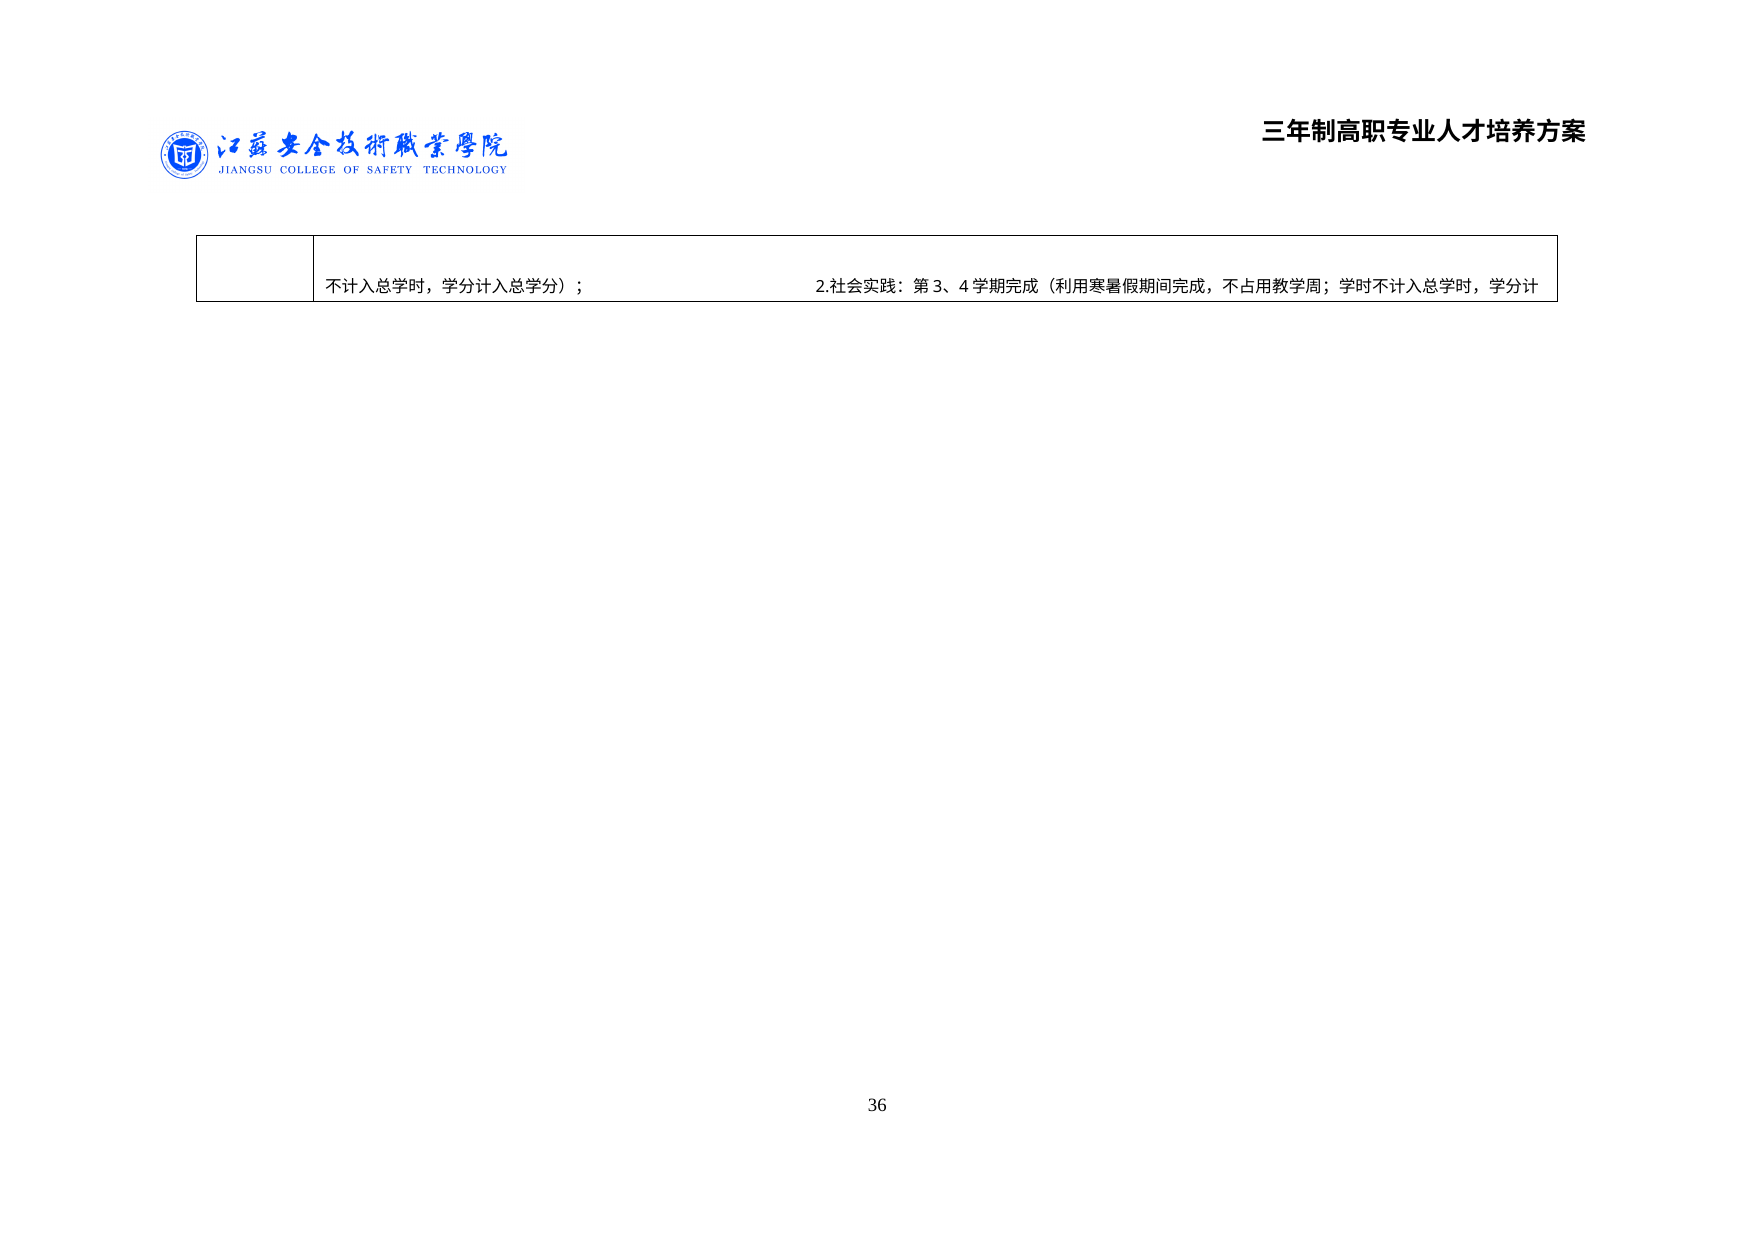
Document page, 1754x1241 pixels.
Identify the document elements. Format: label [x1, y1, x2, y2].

picture [147, 117, 525, 193]
